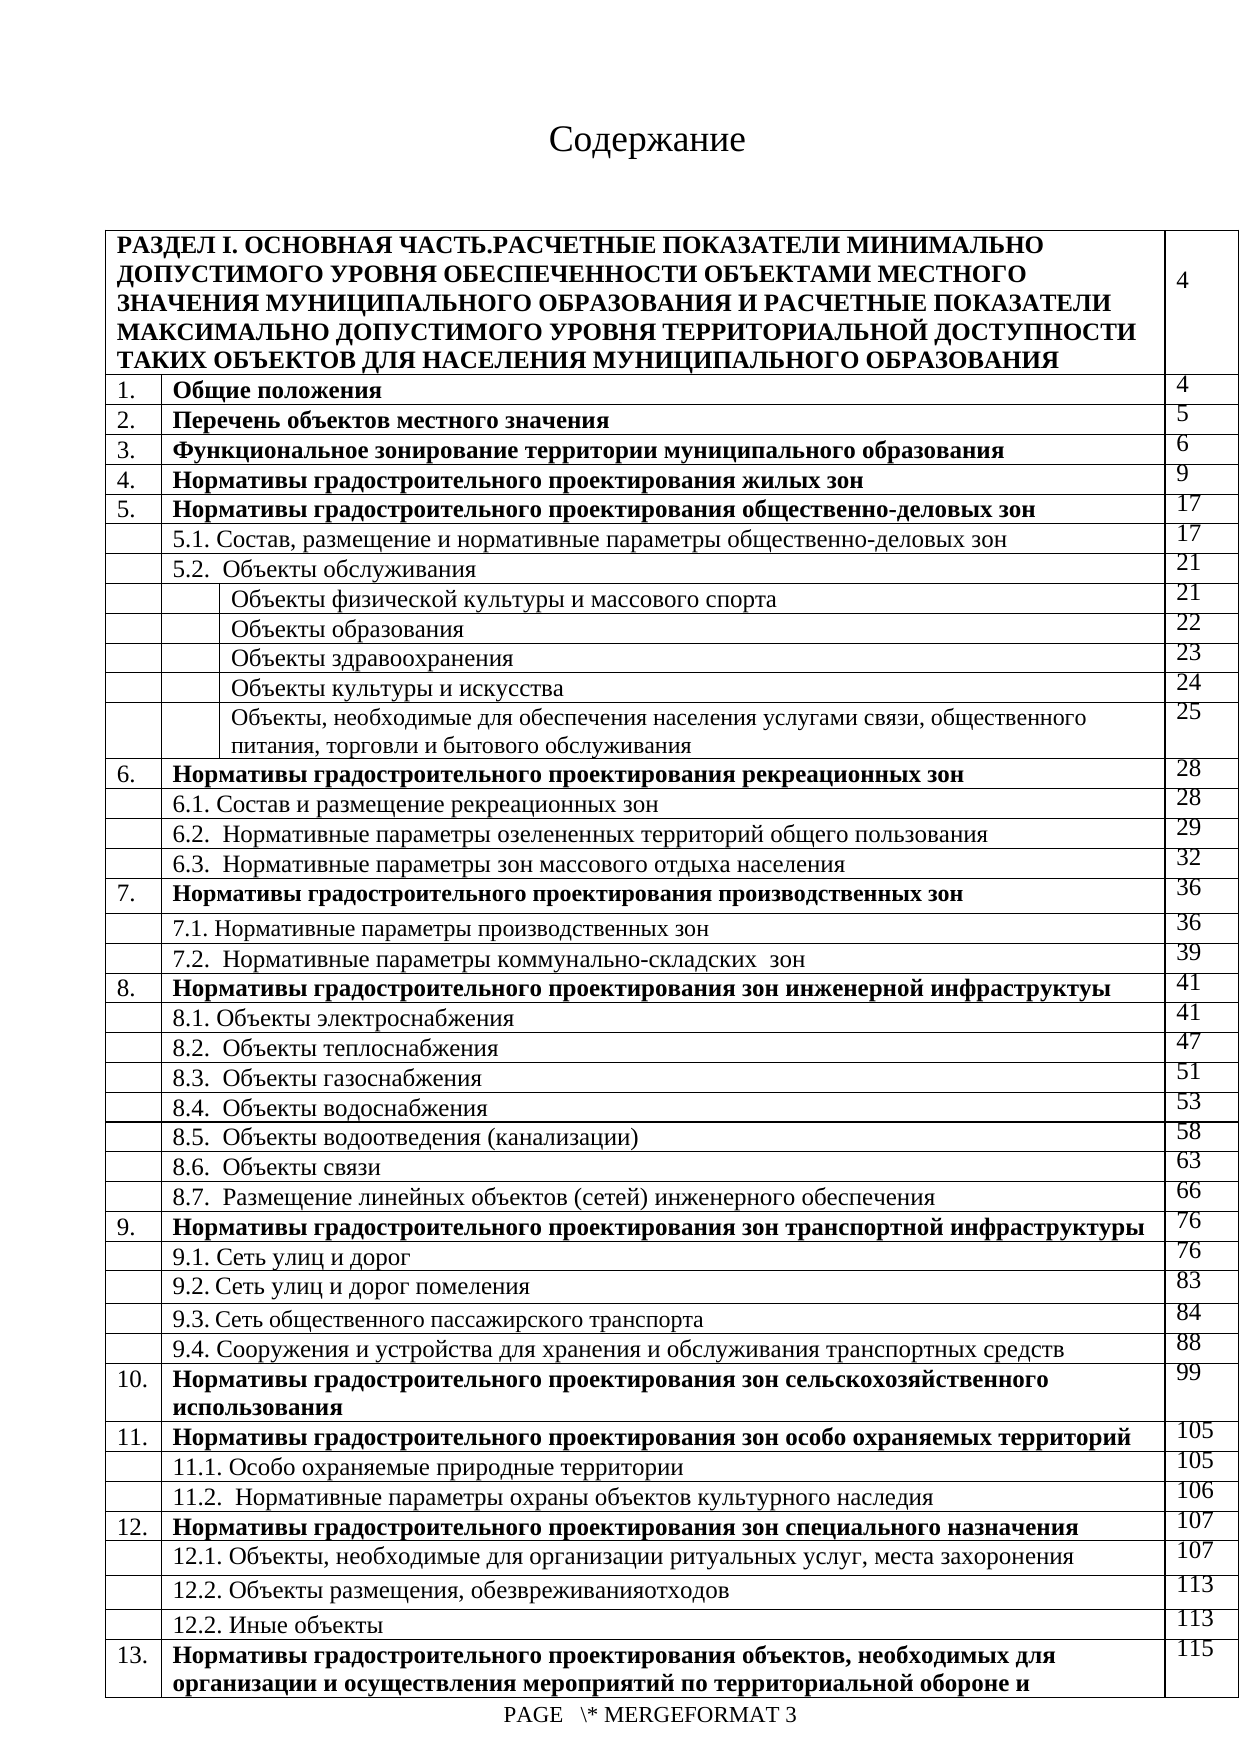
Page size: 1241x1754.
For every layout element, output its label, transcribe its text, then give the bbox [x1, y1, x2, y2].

table_cell [106, 944, 161, 972]
table_cell [106, 1482, 161, 1511]
table_cell [106, 1003, 161, 1032]
table_cell 5.2. Объекты обслуживания [162, 554, 1164, 583]
table_cell [106, 1610, 161, 1639]
table_cell 11.1. Особо охраняемые природные территории [162, 1452, 1164, 1481]
table_cell 21 [1166, 554, 1238, 583]
table_cell 17 [1166, 495, 1238, 523]
table_cell 2. [106, 405, 161, 434]
table_cell 17 [1166, 524, 1238, 553]
table_cell 6 [1166, 435, 1238, 464]
table_cell Перечень объектов местного значения [162, 405, 1164, 434]
table_cell 9.1. Сеть улиц и дорог [162, 1242, 1164, 1270]
table_cell 47 [1166, 1033, 1238, 1062]
table_cell Нормативы градостроительного проектирования рекреационных зон [162, 759, 1164, 788]
table_cell [106, 914, 161, 943]
table_cell 88 [1166, 1334, 1238, 1363]
table_cell 63 [1166, 1152, 1238, 1181]
table_cell [106, 524, 161, 553]
table_cell 53 [1166, 1093, 1238, 1121]
table_cell 24 [1166, 673, 1238, 702]
table_cell [106, 554, 161, 583]
table_cell [106, 673, 161, 702]
table_cell 83 [1166, 1271, 1238, 1303]
table_cell 39 [1166, 944, 1238, 972]
table_cell Нормативы градостроительного проектирования зон особо охраняемых территорий [162, 1422, 1164, 1451]
table_cell [106, 1093, 161, 1121]
table_cell Нормативы градостроительного проектирования производственных зон [162, 879, 1164, 913]
table_cell [106, 1334, 161, 1363]
table_cell 84 [1166, 1304, 1238, 1333]
table_cell 12.1. Объекты, необходимые для организации ритуальных услуг, места захоронения [162, 1541, 1164, 1574]
table_cell [106, 1123, 161, 1151]
table_cell Объекты здравоохранения [220, 644, 1164, 672]
table_cell 76 [1166, 1212, 1238, 1241]
table_cell Функциональное зонирование территории муниципального образования [162, 435, 1164, 464]
table_cell 28 [1166, 759, 1238, 788]
table_cell [106, 584, 161, 613]
table_cell Объекты физической культуры и массового спорта [220, 584, 1164, 613]
table_cell [106, 1271, 161, 1303]
table_cell [106, 1242, 161, 1270]
table_cell Нормативы градостроительного проектирования жилых зон [162, 465, 1164, 493]
table_cell 106 [1166, 1482, 1238, 1511]
table_cell 12.2. Иные объекты [162, 1610, 1164, 1639]
table_cell 8.3. Объекты газоснабжения [162, 1063, 1164, 1092]
table_cell 8.6. Объекты связи [162, 1152, 1164, 1181]
table_cell 21 [1166, 584, 1238, 613]
table_cell 36 [1166, 879, 1238, 913]
table_cell 4. [106, 465, 161, 493]
table_cell [106, 849, 161, 877]
table_cell 25 [1166, 703, 1238, 758]
table_cell 9.2. Сеть улиц и дорог помеления [162, 1271, 1164, 1303]
table_cell 107 [1166, 1512, 1238, 1540]
table_cell 76 [1166, 1242, 1238, 1270]
table_cell [106, 1063, 161, 1092]
table_cell 13. [106, 1640, 161, 1697]
table_cell [106, 1182, 161, 1211]
table_cell 5.1. Состав, размещение и нормативные параметры общественно-деловых зон [162, 524, 1164, 553]
table_cell [106, 789, 161, 818]
table_cell 105 [1166, 1422, 1238, 1451]
table_cell 8.4. Объекты водоснабжения [162, 1093, 1164, 1121]
table_cell 5. [106, 495, 161, 523]
table_cell Объекты культуры и искусства [220, 673, 1164, 702]
table_cell 8.5. Объекты водоотведения (канализации) [162, 1123, 1164, 1151]
table_cell 99 [1166, 1364, 1238, 1421]
table_cell Общие положения [162, 375, 1164, 404]
table_cell [106, 1576, 161, 1609]
table_cell [162, 614, 219, 642]
table_cell 28 [1166, 789, 1238, 818]
table_cell 6.2. Нормативные параметры озелененных территорий общего пользования [162, 819, 1164, 848]
table_cell 3. [106, 435, 161, 464]
table_cell 7.1. Нормативные параметры производственных зон [162, 914, 1164, 943]
table_cell 7. [106, 879, 161, 913]
table_cell 105 [1166, 1452, 1238, 1481]
table_cell [106, 614, 161, 642]
table_cell Объекты, необходимые для обеспечения населения услугами связи, общественного питания, торговли и бытового обслуживания [220, 703, 1164, 758]
table_cell [162, 673, 219, 702]
table_cell Нормативы градостроительного проектирования зон транспортной инфраструктуры [162, 1212, 1164, 1241]
table_cell 23 [1166, 644, 1238, 672]
table_cell [162, 703, 219, 758]
table_cell [106, 1541, 161, 1574]
table_cell 9. [106, 1212, 161, 1241]
table_cell Нормативы градостроительного проектирования зон сельскохозяйственного использования [162, 1364, 1164, 1421]
table_cell 4 [1166, 375, 1238, 404]
table_cell 12.2. Объекты размещения, обезвреживанияотходов [162, 1576, 1164, 1609]
table_cell 32 [1166, 849, 1238, 877]
table_cell 8.7. Размещение линейных объектов (сетей) инженерного обеспечения [162, 1182, 1164, 1211]
table_cell [106, 1304, 161, 1333]
table_cell 9 [1166, 465, 1238, 493]
table_cell 8.2. Объекты теплоснабжения [162, 1033, 1164, 1062]
table_cell [106, 703, 161, 758]
table_cell [106, 1033, 161, 1062]
table_cell 11.2. Нормативные параметры охраны объектов культурного наследия [162, 1482, 1164, 1511]
table_cell 41 [1166, 974, 1238, 1002]
table_cell 41 [1166, 1003, 1238, 1032]
table_cell Нормативы градостроительного проектирования общественно-деловых зон [162, 495, 1164, 523]
table_cell 6.3. Нормативные параметры зон массового отдыха населения [162, 849, 1164, 877]
table_cell [106, 644, 161, 672]
table_cell 1. [106, 375, 161, 404]
table_cell 115 [1166, 1640, 1238, 1697]
table_header 4 [1166, 231, 1238, 374]
table_cell 6. [106, 759, 161, 788]
table_cell 7.2. Нормативные параметры коммунально-складских зон [162, 944, 1164, 972]
table_cell [106, 1152, 161, 1181]
table_cell [106, 1452, 161, 1481]
table_cell [106, 819, 161, 848]
table_cell 10. [106, 1364, 161, 1421]
table_cell 12. [106, 1512, 161, 1540]
table_cell 6.1. Состав и размещение рекреационных зон [162, 789, 1164, 818]
table_cell [162, 644, 219, 672]
table_cell Нормативы градостроительного проектирования зон специального назначения [162, 1512, 1164, 1540]
table_cell 113 [1166, 1610, 1238, 1639]
table_cell 107 [1166, 1541, 1238, 1574]
table_header РАЗДЕЛ I. ОСНОВНАЯ ЧАСТЬ.РАСЧЕТНЫЕ ПОКАЗАТЕЛИ МИНИМАЛЬНО ДОПУСТИМОГО УРОВНЯ ОБЕСПЕЧЕННОСТИ ОБЪЕКТАМИ МЕСТНОГО ЗНАЧЕНИЯ МУНИЦИПАЛЬНОГО ОБРАЗОВАНИЯ И РАСЧЕТНЫЕ ПОКАЗАТЕЛИ МАКСИМАЛЬНО ДОПУСТИМОГО УРОВНЯ ТЕРРИТОРИАЛЬНОЙ ДОСТУПНОСТИ ТАКИХ ОБЪЕКТОВ ДЛЯ НАСЕЛЕНИЯ МУНИЦИПАЛЬНОГО ОБРАЗОВАНИЯ [106, 231, 1164, 374]
table_cell 9.3. Сеть общественного пассажирского транспорта [162, 1304, 1164, 1333]
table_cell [162, 1640, 1164, 1697]
table_cell 29 [1166, 819, 1238, 848]
table_cell 58 [1166, 1123, 1238, 1151]
table_cell Объекты образования [220, 614, 1164, 642]
table_cell 113 [1166, 1576, 1238, 1609]
table_cell 8.1. Объекты электроснабжения [162, 1003, 1164, 1032]
table_cell 36 [1166, 914, 1238, 943]
text Содержание [117, 116, 1178, 159]
table_cell 8. [106, 974, 161, 1002]
table_cell 11. [106, 1422, 161, 1451]
table_cell 66 [1166, 1182, 1238, 1211]
table_cell 22 [1166, 614, 1238, 642]
table_cell 5 [1166, 405, 1238, 434]
table_cell 9.4. Сооружения и устройства для хранения и обслуживания транспортных средств [162, 1334, 1164, 1363]
table_cell [162, 584, 219, 613]
table_cell 51 [1166, 1063, 1238, 1092]
table_cell Нормативы градостроительного проектирования зон инженерной инфраструктуы [162, 974, 1164, 1002]
